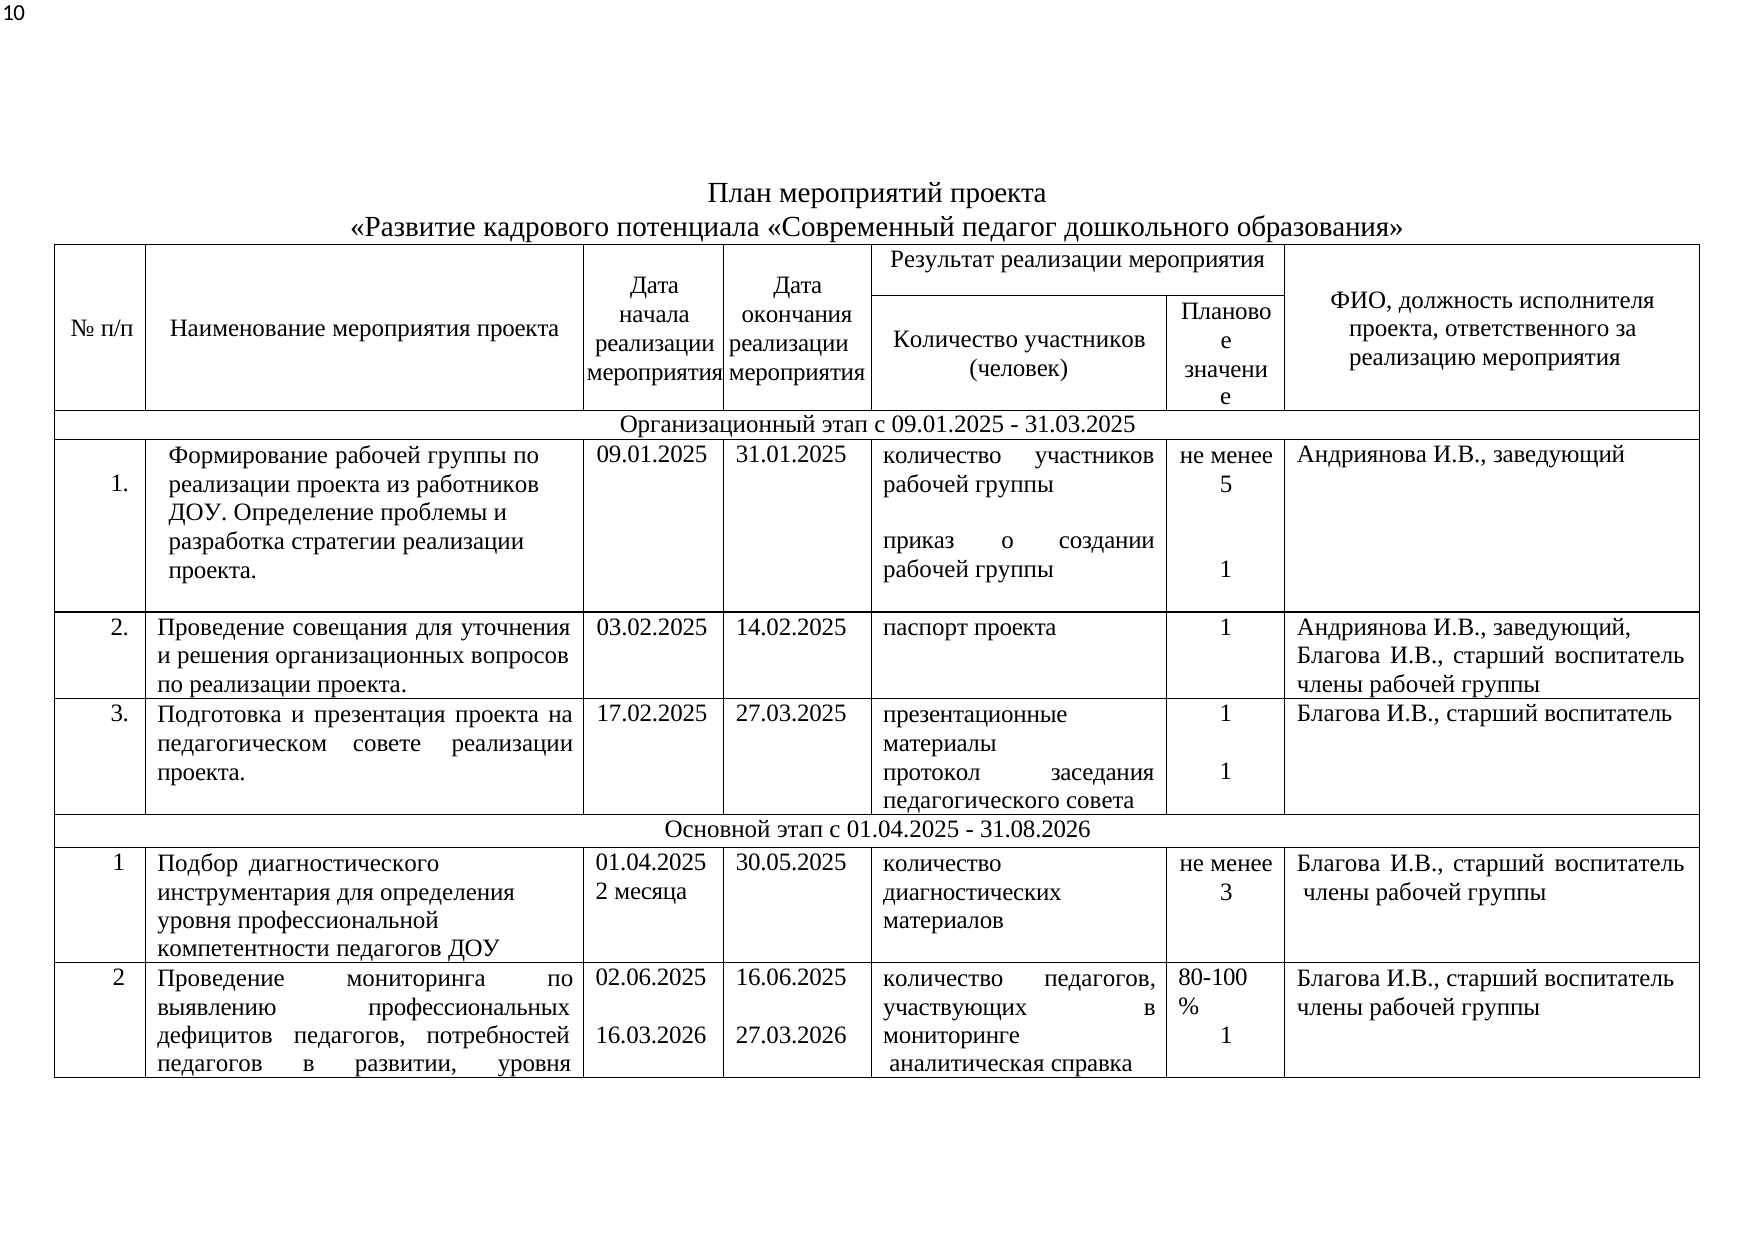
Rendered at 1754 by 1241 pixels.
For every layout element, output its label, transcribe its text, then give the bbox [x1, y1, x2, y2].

table_cell Формирование рабочей группы по реализации проекта из работников ДОУ. Определение проблемы и разработка стратегии реализации проекта. [146, 440, 583, 611]
table_cell 03.02.2025 [584, 613, 723, 698]
table_cell Андриянова И.В., заведующий [1285, 440, 1699, 611]
table_cell Количество участников (человек) [872, 296, 1166, 410]
table_cell Благова И.В., старший воспитатель члены рабочей группы [1285, 963, 1699, 1077]
table_cell 17.02.2025 [584, 699, 723, 814]
table_cell 31.01.2025 [724, 440, 871, 611]
table_cell не менее 5 1 [1167, 440, 1284, 611]
table_cell Андриянова И.В., заведующий, Благова И.В., старший воспитатель члены рабочей группы [1285, 613, 1699, 698]
table_cell Проведение мониторинга по выявлению профессиональных дефицитов педагогов, потребностей педагогов в развитии, уровня [146, 963, 583, 1077]
table_cell 3. [55, 699, 145, 814]
table_cell 1 1 [1167, 699, 1284, 814]
table_header Дата окончания реализации мероприятия [724, 245, 871, 410]
table_cell количество педагогов, участвующих в мониторинге аналитическая справка [872, 963, 1166, 1077]
table_cell Подготовка и презентация проекта на педагогическом совете реализации проекта. [146, 699, 583, 814]
table_cell презентационные материалы протокол заседания педагогического совета [872, 699, 1166, 814]
table_cell 2 [55, 963, 145, 1077]
table_header ФИО, должность исполнителя проекта, ответственного за реализацию мероприятия [1285, 245, 1699, 410]
table_cell 27.03.2025 [724, 699, 871, 814]
table_cell количество диагностических материалов [872, 848, 1166, 962]
table_cell количество участников рабочей группы приказ о создании рабочей группы [872, 440, 1166, 611]
table_header Наименование мероприятия проекта [146, 245, 583, 410]
table_cell 16.06.2025 27.03.2026 [724, 963, 871, 1077]
table_cell 2. [55, 613, 145, 698]
table_cell 09.01.2025 [584, 440, 723, 611]
table_cell Планово е значени е [1167, 296, 1284, 410]
table_cell 1. [55, 440, 145, 611]
table_cell не менее 3 [1167, 848, 1284, 962]
table_cell 1 [55, 848, 145, 962]
table_cell 01.04.2025 2 месяца [584, 848, 723, 962]
table_cell паспорт проекта [872, 613, 1166, 698]
table_cell 30.05.2025 [724, 848, 871, 962]
text План мероприятий проекта [45, 176, 1709, 209]
table_cell Благова И.В., старший воспитатель члены рабочей группы [1285, 848, 1699, 962]
table_cell Проведение совещания для уточнения и решения организационных вопросов по реализации проекта. [146, 613, 583, 698]
table_cell Благова И.В., старший воспитатель [1285, 699, 1699, 814]
table_cell Организационный этап с 09.01.2025 - 31.03.2025 [55, 411, 1699, 439]
table_header Дата начала реализации мероприятия [584, 245, 723, 410]
text «Развитие кадрового потенциала «Современный педагог дошкольного образования» [44, 209, 1709, 243]
table_cell 1 [1167, 613, 1284, 698]
table_cell 80-100 % 1 [1167, 963, 1284, 1077]
table_cell 02.06.2025 16.03.2026 [584, 963, 723, 1077]
table_cell Основной этап с 01.04.2025 - 31.08.2026 [55, 815, 1699, 847]
table_cell Подбор диагностического инструментария для определения уровня профессиональной компетентности педагогов ДОУ [146, 848, 583, 962]
table_cell 14.02.2025 [724, 613, 871, 698]
table_header Результат реализации мероприятия [872, 245, 1284, 295]
table_header № п/п [55, 245, 145, 410]
